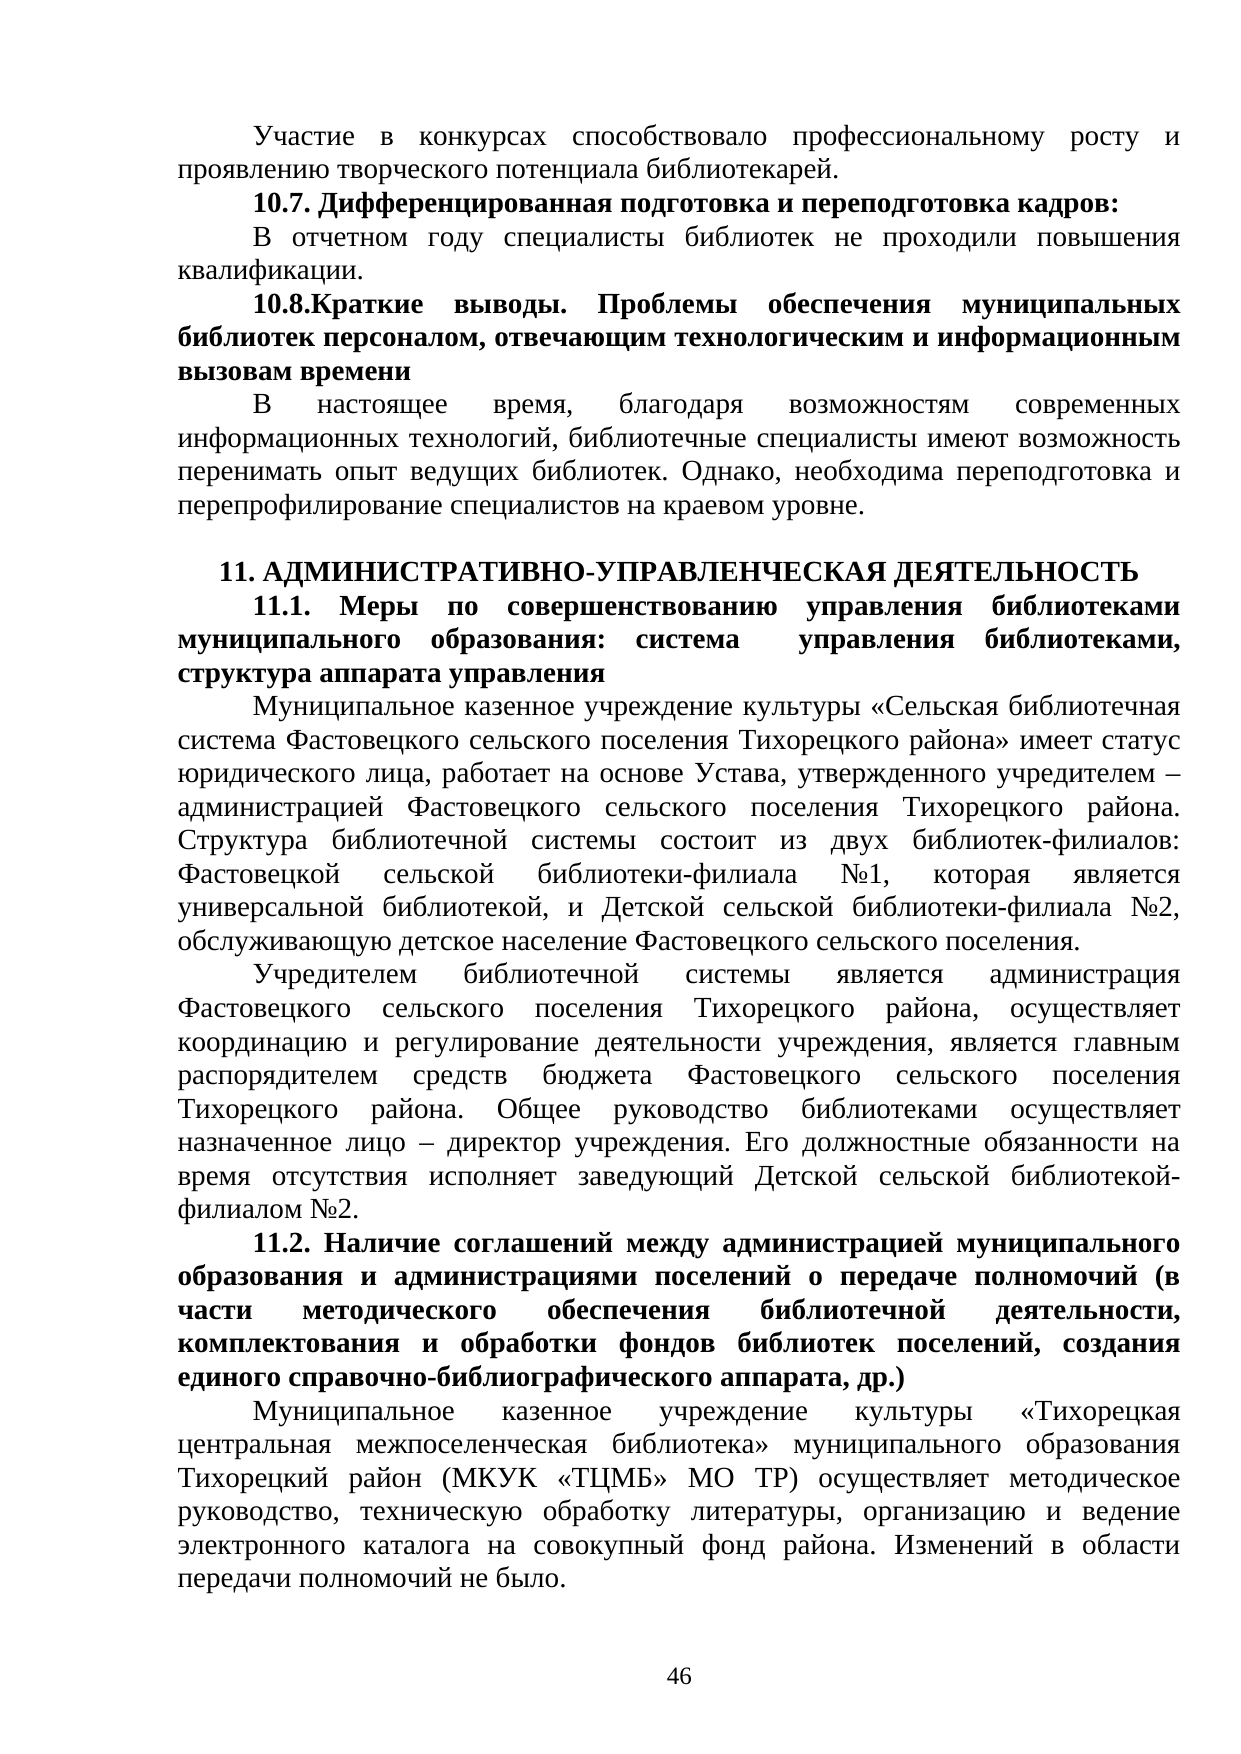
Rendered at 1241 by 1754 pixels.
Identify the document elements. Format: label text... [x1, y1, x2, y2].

text 10.7. Дифференцированная подготовка и переподготовка кадров: [177, 185, 1181, 219]
text 10.8.Краткие выводы. Проблемы обеспечения муниципальных библиотек персоналом, отвечающим технологическим и информационным вызовам времени [177, 286, 1181, 386]
text В отчетном году специалисты библиотек не проходили повышения квалификации. [177, 219, 1181, 286]
text Участие в конкурсах способствовало профессиональному росту и проявлению творческого потенциала библиотекарей. [177, 118, 1181, 185]
text Учредителем библиотечной системы является администрация Фастовецкого сельского поселения Тихорецкого района, осуществляет координацию и регулирование деятельности учреждения, является главным распорядителем средств бюджета Фастовецкого сельского поселения Тихорецкого района. Общее руководство библиотеками осуществляет назначенное лицо – директор учреждения. Его должностные обязанности на время отсутствия исполняет заведующий Детской сельской библиотекой-филиалом №2. [177, 957, 1181, 1225]
text 11. АДМИНИСТРАТИВНО-УПРАВЛЕНЧЕСКАЯ ДЕЯТЕЛЬНОСТЬ [177, 554, 1181, 588]
text Муниципальное казенное учреждение культуры «Тихорецкая центральная межпоселенческая библиотека» муниципального образования Тихорецкий район (МКУК «ТЦМБ» МО ТР) осуществляет методическое руководство, техническую обработку литературы, организацию и ведение электронного каталога на совокупный фонд района. Изменений в области передачи полномочий не было. [177, 1393, 1181, 1594]
text Муниципальное казенное учреждение культуры «Сельская библиотечная система Фастовецкого сельского поселения Тихорецкого района» имеет статус юридического лица, работает на основе Устава, утвержденного учредителем – администрацией Фастовецкого сельского поселения Тихорецкого района. Структура библиотечной системы состоит из двух библиотек-филиалов: Фастовецкой сельской библиотеки-филиала №1, которая является универсальной библиотекой, и Детской сельской библиотеки-филиала №2, обслуживающую детское население Фастовецкого сельского поселения. [177, 688, 1181, 957]
text 11.2. Наличие соглашений между администрацией муниципального образования и администрациями поселений о передаче полномочий (в части методического обеспечения библиотечной деятельности, комплектования и обработки фондов библиотек поселений, создания единого справочно-библиографического аппарата, др.) [177, 1225, 1181, 1393]
text В настоящее время, благодаря возможностям современных информационных технологий, библиотечные специалисты имеют возможность перенимать опыт ведущих библиотек. Однако, необходима переподготовка и перепрофилирование специалистов на краевом уровне. [177, 386, 1181, 521]
text 11.1. Меры по совершенствованию управления библиотеками муниципального образования: система управления библиотеками, структура аппарата управления [177, 588, 1181, 688]
